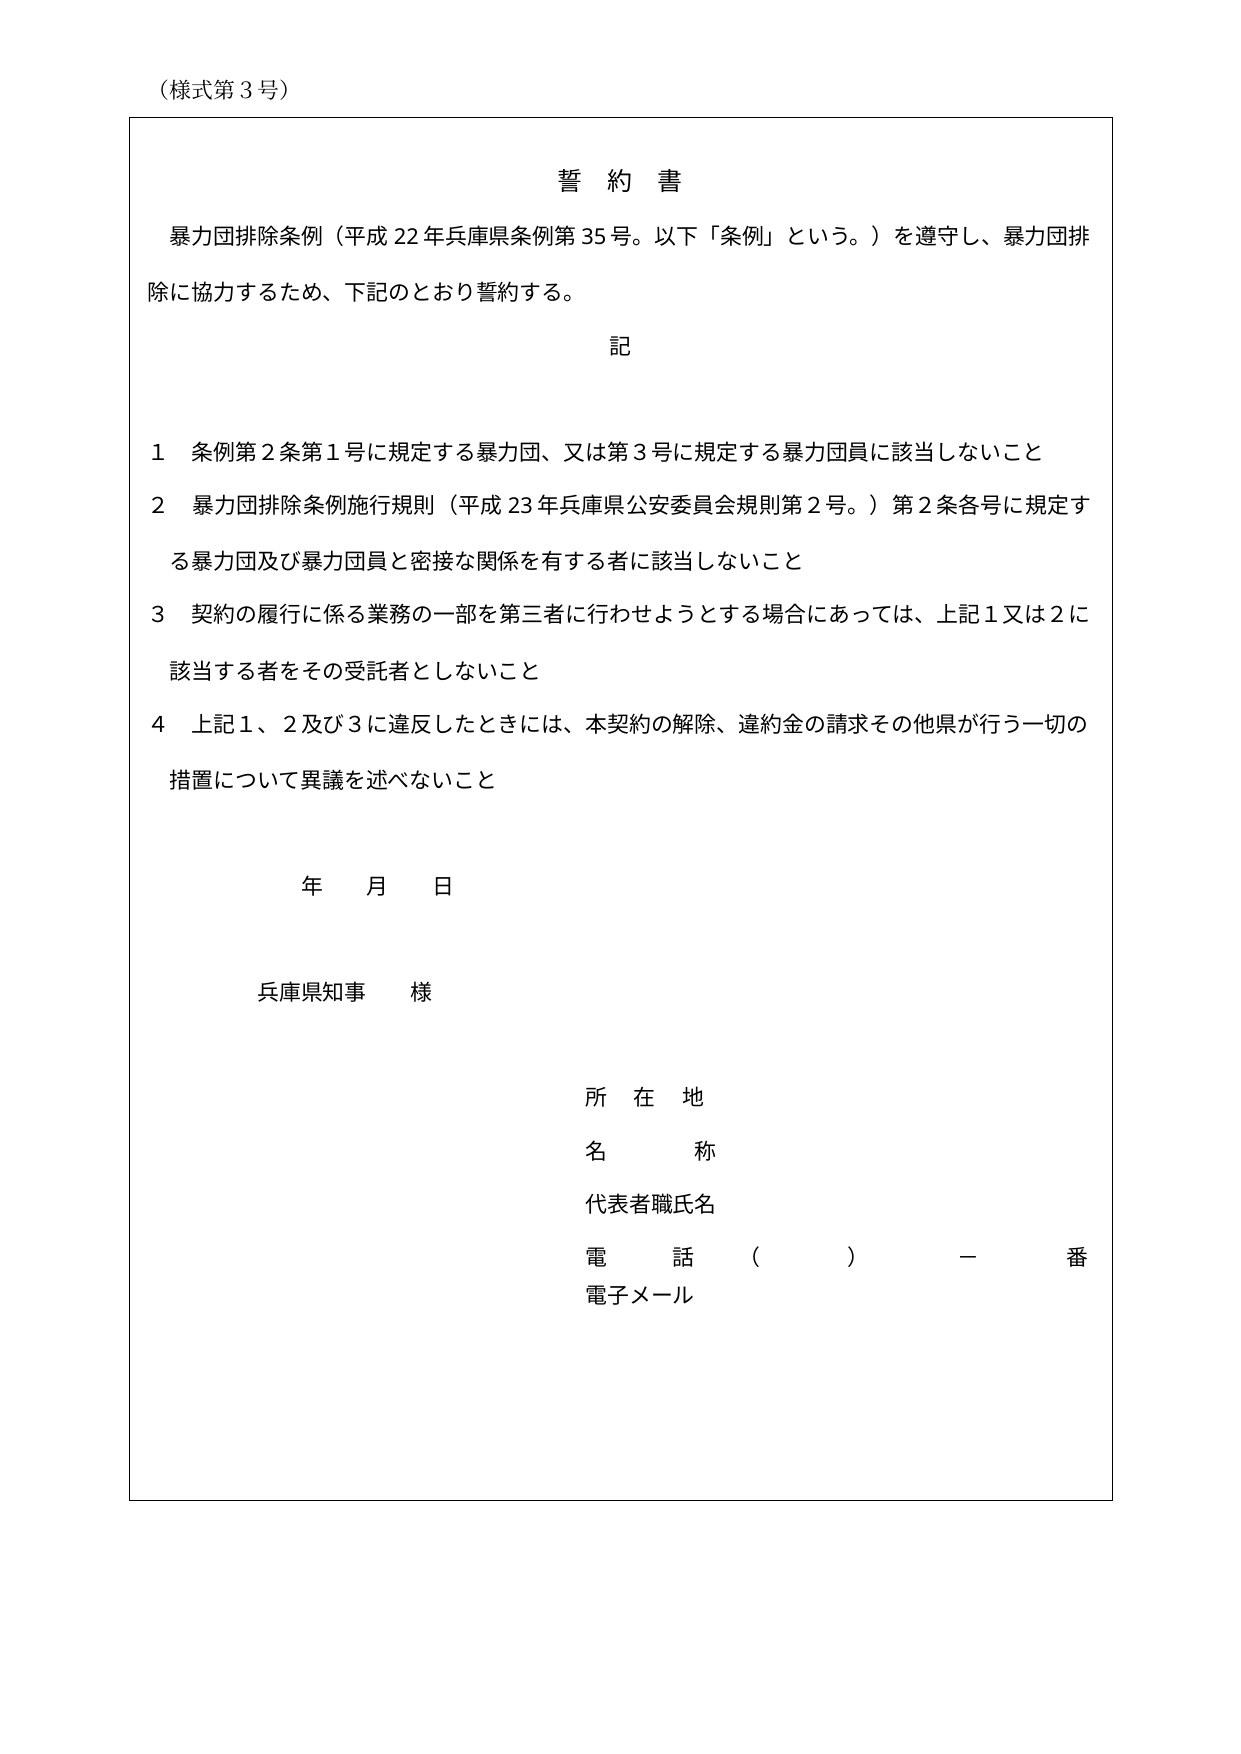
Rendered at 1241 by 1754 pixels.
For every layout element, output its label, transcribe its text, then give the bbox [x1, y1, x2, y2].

text （様式第３号） [148, 71, 1092, 108]
text 記 [148, 326, 1092, 363]
text 電子メール [148, 1275, 1092, 1312]
text ３ 契約の履行に係る業務の一部を第三者に行わせようとする場合にあっては、上記１又は２に該当する者をその受託者としないこと [148, 594, 1092, 688]
text 誓 約 書 [148, 161, 1092, 198]
text ２ 暴力団排除条例施行規則（平成23年兵庫県公安委員会規則第２号。）第２条各号に規定する暴力団及び暴力団員と密接な関係を有する者に該当しないこと [148, 485, 1092, 579]
text 兵庫県知事 様 [257, 972, 1092, 1009]
text 暴力団排除条例（平成22年兵庫県条例第35号。以下「条例」という。）を遵守し、暴力団排除に協力するため、下記のとおり誓約する。 [148, 216, 1092, 310]
text ４ 上記１、２及び３に違反したときには、本契約の解除、違約金の請求その他県が行う一切の措置について異議を述べないこと [148, 704, 1092, 798]
text １ 条例第２条第１号に規定する暴力団、又は第３号に規定する暴力団員に該当しないこと [148, 432, 1092, 469]
text 電 話 （ ） － 番 [148, 1237, 1092, 1275]
text 名 称 [585, 1131, 1092, 1168]
text 所 在 地 [585, 1077, 1092, 1115]
text 年 月 日 [235, 866, 1092, 903]
text 代表者職氏名 [585, 1184, 1092, 1222]
